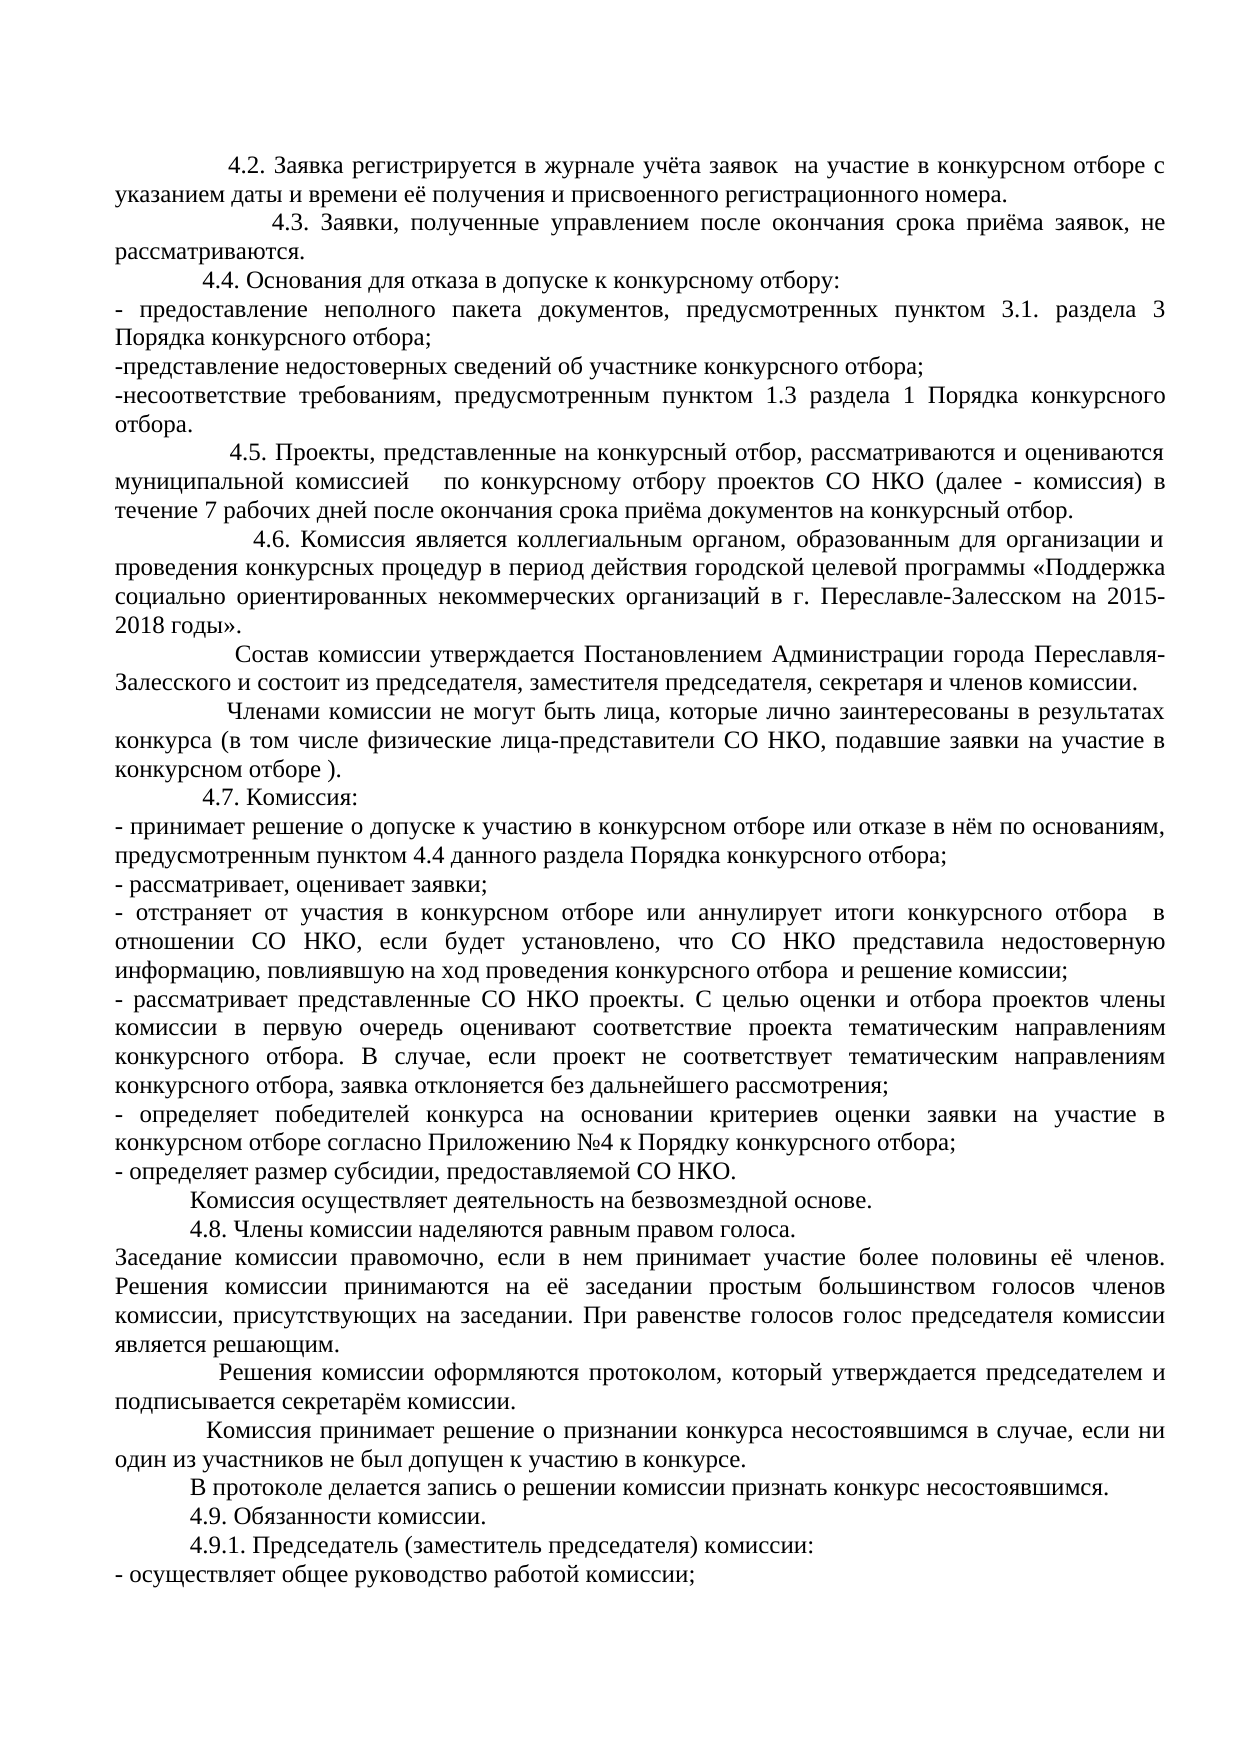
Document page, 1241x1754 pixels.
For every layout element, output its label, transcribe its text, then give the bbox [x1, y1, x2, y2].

text - рассматривает, оценивает заявки; [114, 869, 1167, 897]
text 4.2. Заявка регистрируется в журнале учёта заявок на участие в конкурсном отборе с указанием даты и времени её получения и присвоенного регистрационного номера. [114, 150, 1167, 207]
text - осуществляет общее руководство работой комиссии; [114, 1559, 1167, 1587]
text Состав комиссии утверждается Постановлением Администрации города Переславля-Залесского и состоит из председателя, заместителя председателя, секретаря и членов комиссии. [114, 639, 1167, 696]
text Членами комиссии не могут быть лица, которые лично заинтересованы в результатах конкурса (в том числе физические лица-представители СО НКО, подавшие заявки на участие в конкурсном отборе ). [114, 696, 1167, 782]
text Комиссия принимает решение о признании конкурса несостоявшимся в случае, если ни один из участников не был допущен к участию в конкурсе. [114, 1415, 1167, 1472]
text 4.4. Основания для отказа в допуске к конкурсному отбору: [114, 265, 1167, 294]
text 4.8. Члены комиссии наделяются равным правом голоса. [114, 1214, 1167, 1242]
text - отстраняет от участия в конкурсном отборе или аннулирует итоги конкурсного отбора в отношении СО НКО, если будет установлено, что СО НКО представила недостоверную информацию, повлиявшую на ход проведения конкурсного отбора и решение комиссии; [114, 897, 1167, 984]
text - определяет победителей конкурса на основании критериев оценки заявки на участие в конкурсном отборе согласно Приложению №4 к Порядку конкурсного отбора; [114, 1099, 1167, 1156]
text - рассматривает представленные СО НКО проекты. С целью оценки и отбора проектов члены комиссии в первую очередь оценивают соответствие проекта тематическим направлениям конкурсного отбора. В случае, если проект не соответствует тематическим направлениям конкурсного отбора, заявка отклоняется без дальнейшего рассмотрения; [114, 984, 1167, 1099]
text Решения комиссии оформляются протоколом, который утверждается председателем и подписывается секретарём комиссии. [114, 1357, 1167, 1415]
text Заседание комиссии правомочно, если в нем принимает участие более половины её членов. Решения комиссии принимаются на её заседании простым большинством голосов членов комиссии, присутствующих на заседании. При равенстве голосов голос председателя комиссии является решающим. [114, 1242, 1167, 1357]
text 4.9.1. Председатель (заместитель председателя) комиссии: [114, 1530, 1167, 1559]
text -несоответствие требованиям, предусмотренным пунктом 1.3 раздела 1 Порядка конкурсного отбора. [114, 380, 1167, 437]
text - предоставление неполного пакета документов, предусмотренных пунктом 3.1. раздела 3 Порядка конкурсного отбора; [114, 294, 1167, 351]
text -представление недостоверных сведений об участнике конкурсного отбора; [114, 351, 1167, 380]
text - принимает решение о допуске к участию в конкурсном отборе или отказе в нём по основаниям, предусмотренным пунктом 4.4 данного раздела Порядка конкурсного отбора; [114, 811, 1167, 869]
text В протоколе делается запись о решении комиссии признать конкурс несостоявшимся. [114, 1472, 1167, 1501]
text Комиссия осуществляет деятельность на безвозмездной основе. [114, 1185, 1167, 1214]
text 4.7. Комиссия: [114, 782, 1167, 811]
text - определяет размер субсидии, предоставляемой СО НКО. [114, 1156, 1167, 1185]
text 4.6. Комиссия является коллегиальным органом, образованным для организации и проведения конкурсных процедур в период действия городской целевой программы «Поддержка социально ориентированных некоммерческих организаций в г. Переславле-Залесском на 2015-2018 годы». [114, 524, 1167, 639]
text 4.3. Заявки, полученные управлением после окончания срока приёма заявок, не рассматриваются. [114, 207, 1167, 265]
text 4.9. Обязанности комиссии. [114, 1501, 1167, 1530]
text 4.5. Проекты, представленные на конкурсный отбор, рассматриваются и оцениваются муниципальной комиссией по конкурсному отбору проектов СО НКО (далее - комиссия) в течение 7 рабочих дней после окончания срока приёма документов на конкурсный отбор. [114, 437, 1167, 524]
